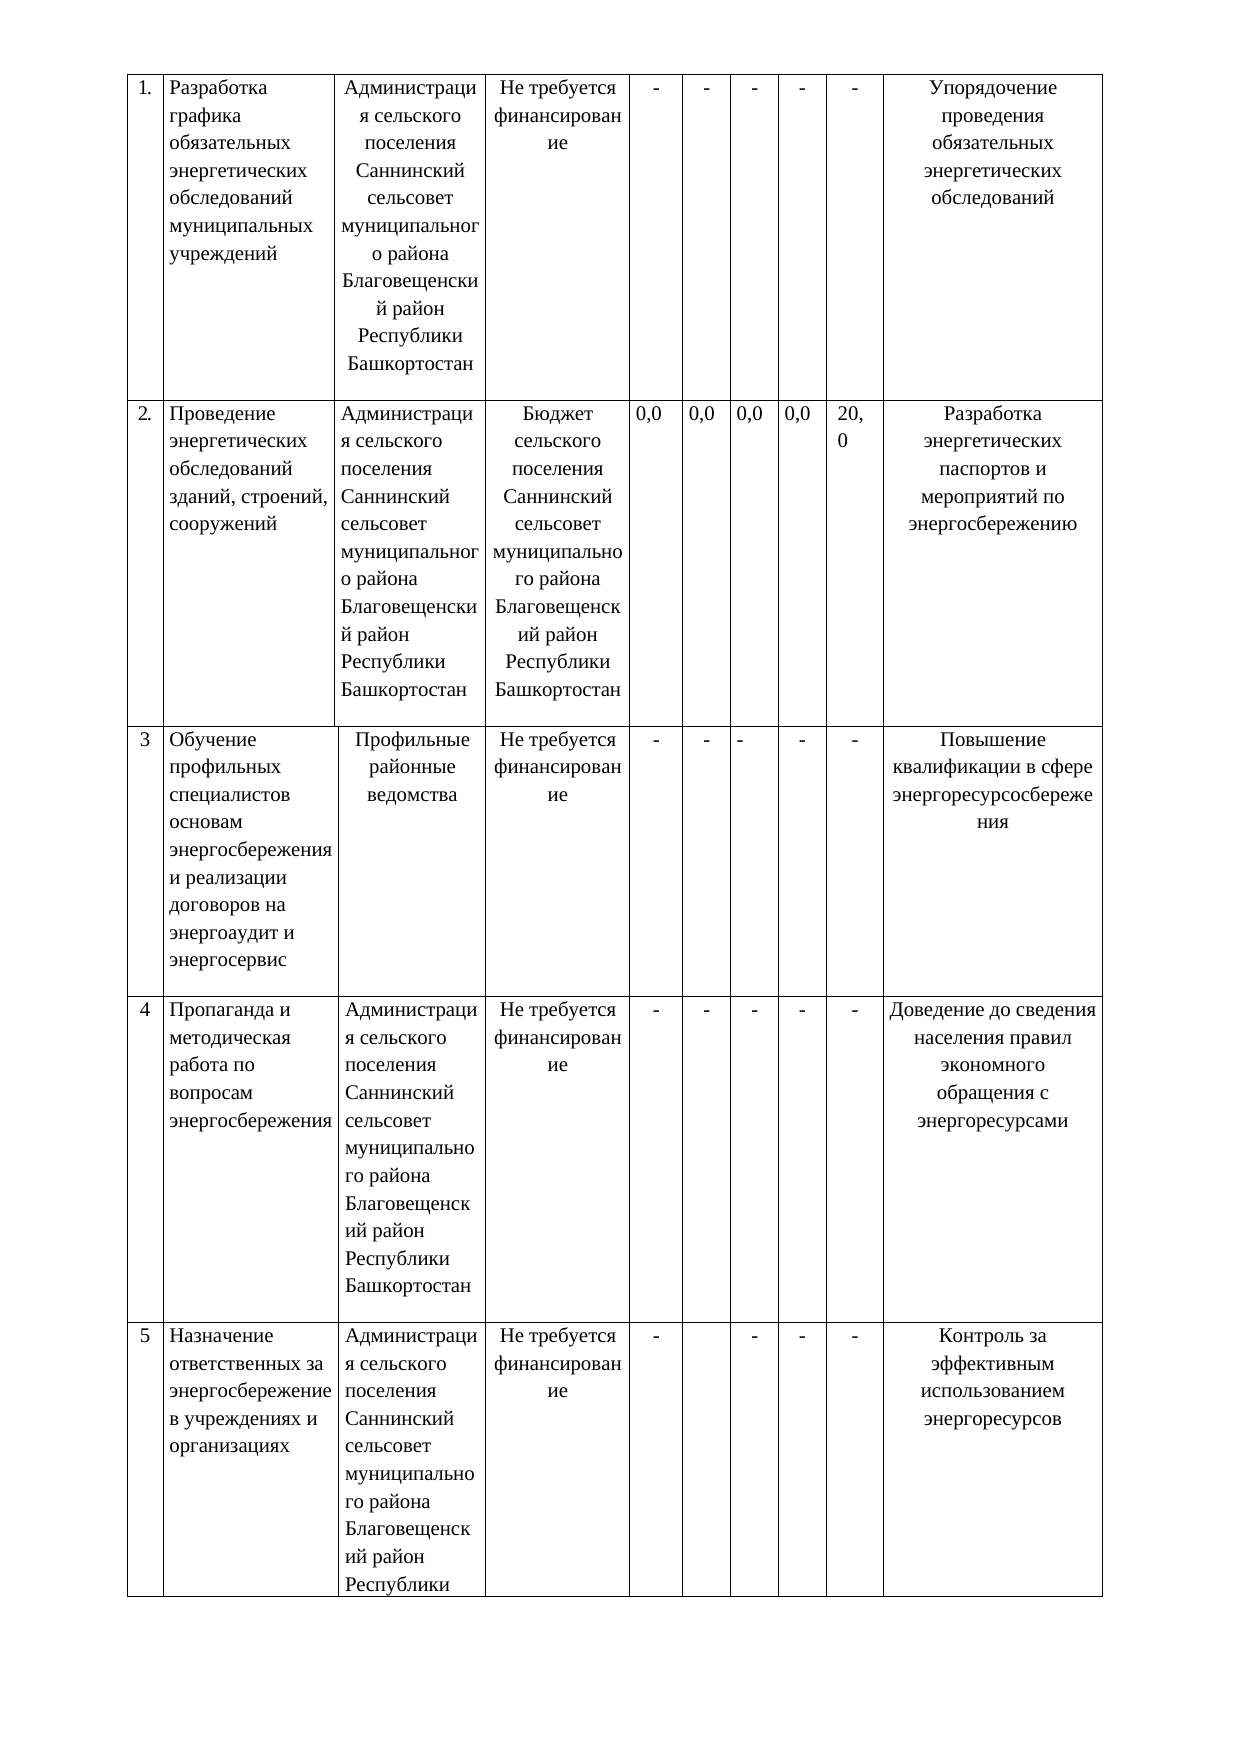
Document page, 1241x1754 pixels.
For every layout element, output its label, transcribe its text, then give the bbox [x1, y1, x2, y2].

table_cell 0,0 [731, 401, 778, 726]
table_cell Разработка энергетических паспортов и мероприятий по энергосбережению [884, 401, 1102, 726]
table_cell Администрация сельского поселения Саннинский сельсовет муниципального района Благовещенский район Республики Башкортостан [335, 75, 485, 400]
table_cell Не требуется финансирование [486, 727, 629, 996]
table_cell Профильные районные ведомства [339, 727, 485, 996]
table_cell Администрация сельского поселения Саннинский сельсовет муниципального района Благовещенский район Республики Башкортостан [335, 401, 485, 726]
table_cell - [779, 1323, 826, 1596]
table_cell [164, 1323, 338, 1596]
table_cell Администрация сельского поселения Саннинский сельсовет муниципального района Благовещенский район Республики Башкортостан [339, 997, 485, 1322]
table_cell Не требуется финансирование [486, 75, 629, 400]
table_cell Упорядочение проведения обязательных энергетических обследований [884, 75, 1102, 400]
table_cell Не требуется финансирование [486, 997, 629, 1322]
table_cell - [779, 727, 826, 996]
table_cell [683, 1323, 730, 1596]
table_cell 0,0 [630, 401, 682, 726]
table_cell Бюджет сельского поселения Саннинский сельсовет муниципального района Благовещенский район Республики Башкортостан [486, 401, 629, 726]
table_cell - [630, 727, 682, 996]
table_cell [884, 1323, 1102, 1596]
table_cell - [731, 75, 778, 400]
table_cell - [683, 727, 730, 996]
table_cell 0,0 [779, 401, 826, 726]
table_cell Повышение квалификации в сфере энергоресурсосбережения [884, 727, 1102, 996]
table_cell - [683, 997, 730, 1322]
table_cell Пропаганда и методическая работа по вопросам энергосбережения [164, 997, 338, 1322]
table_cell - [827, 727, 883, 996]
table_cell - [630, 1323, 682, 1596]
table_cell - [779, 75, 826, 400]
table_cell - [731, 727, 778, 996]
table_cell 0,0 [683, 401, 730, 726]
table_cell - [779, 997, 826, 1322]
table_cell - [731, 1323, 778, 1596]
table_cell 20,0 [827, 401, 883, 726]
table_cell - [827, 1323, 883, 1596]
table_cell 1. [128, 75, 163, 400]
table_cell 2. [128, 401, 163, 726]
table_cell Доведение до сведения населения правил экономного обращения с энергоресурсами [884, 997, 1102, 1322]
table_cell - [731, 997, 778, 1322]
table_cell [486, 1323, 629, 1596]
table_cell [339, 1323, 485, 1596]
table_cell - [683, 75, 730, 400]
table_cell Проведение энергетических обследований зданий, строений, сооружений [164, 401, 334, 726]
table_cell - [630, 997, 682, 1322]
table_cell 5 [128, 1323, 163, 1596]
table_cell 3 [128, 727, 163, 996]
table_cell Обучение профильных специалистов основам энергосбережения и реализации договоров на энергоаудит и энергосервис [164, 727, 338, 996]
table_cell Разработка графика обязательных энергетических обследований муниципальных учреждений [164, 75, 334, 400]
table_cell - [827, 997, 883, 1322]
table_cell - [827, 75, 883, 400]
table_cell - [630, 75, 682, 400]
table_cell 4 [128, 997, 163, 1322]
